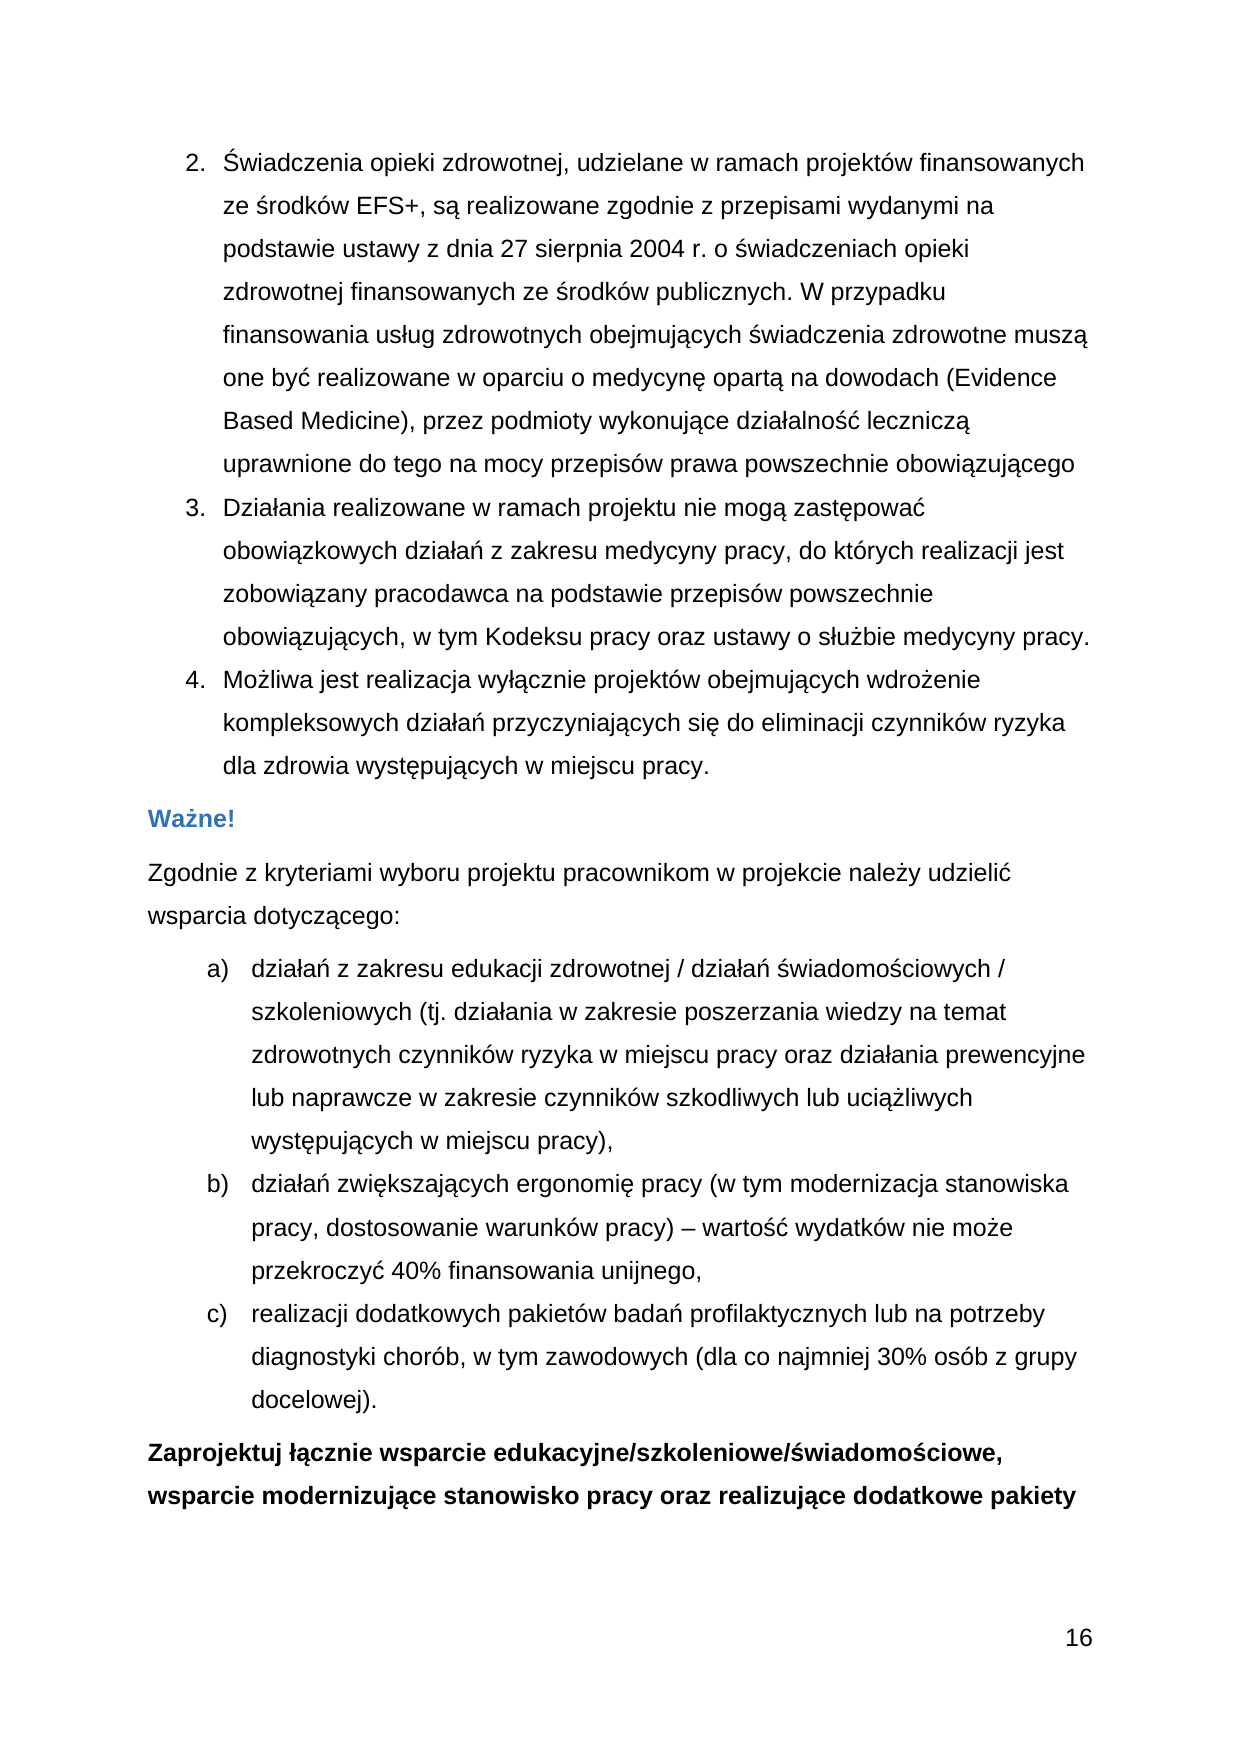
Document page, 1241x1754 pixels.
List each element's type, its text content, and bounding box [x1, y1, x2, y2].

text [148, 1438, 1093, 1510]
list realizacji dodatkowych pakietów badań profilaktycznych lub na potrzeby diagnostyki chorób, w tym zawodowych (dla co najmniej 30% osób z grupy docelowej). [207, 1299, 1093, 1414]
list działań zwiększających ergonomię pracy (w tym modernizacja stanowiska pracy, dostosowanie warunków pracy) – wartość wydatków nie może przekroczyć 40% finansowania unijnego, [207, 1169, 1093, 1284]
list działań z zakresu edukacji zdrowotnej / działań świadomościowych / szkoleniowych (tj. działania w zakresie poszerzania wiedzy na temat zdrowotnych czynników ryzyka w miejscu pracy oraz działania prewencyjne lub naprawcze w zakresie czynników szkodliwych lub uciążliwych występujących w miejscu pracy), [207, 954, 1093, 1155]
list Możliwa jest realizacja wyłącznie projektów obejmujących wdrożenie kompleksowych działań przyczyniających się do eliminacji czynników ryzyka dla zdrowia występujących w miejscu pracy. [185, 665, 1093, 780]
text Ważne! [148, 804, 1093, 833]
list Działania realizowane w ramach projektu nie mogą zastępować obowiązkowych działań z zakresu medycyny pracy, do których realizacji jest zobowiązany pracodawca na podstawie przepisów powszechnie obowiązujących, w tym Kodeksu pracy oraz ustawy o służbie medycyny pracy. [185, 493, 1093, 651]
text Zgodnie z kryteriami wyboru projektu pracownikom w projekcie należy udzielić wsparcia dotyczącego: [148, 858, 1093, 929]
list Świadczenia opieki zdrowotnej, udzielane w ramach projektów finansowanych ze środków EFS+, są realizowane zgodnie z przepisami wydanymi na podstawie ustawy z dnia 27 sierpnia 2004 r. o świadczeniach opieki zdrowotnej finansowanych ze środków publicznych. W przypadku finansowania usług zdrowotnych obejmujących świadczenia zdrowotne muszą one być realizowane w oparciu o medycynę opartą na dowodach (Evidence Based Medicine), przez podmioty wykonujące działalność leczniczą uprawnione do tego na mocy przepisów prawa powszechnie obowiązującego [185, 148, 1093, 478]
